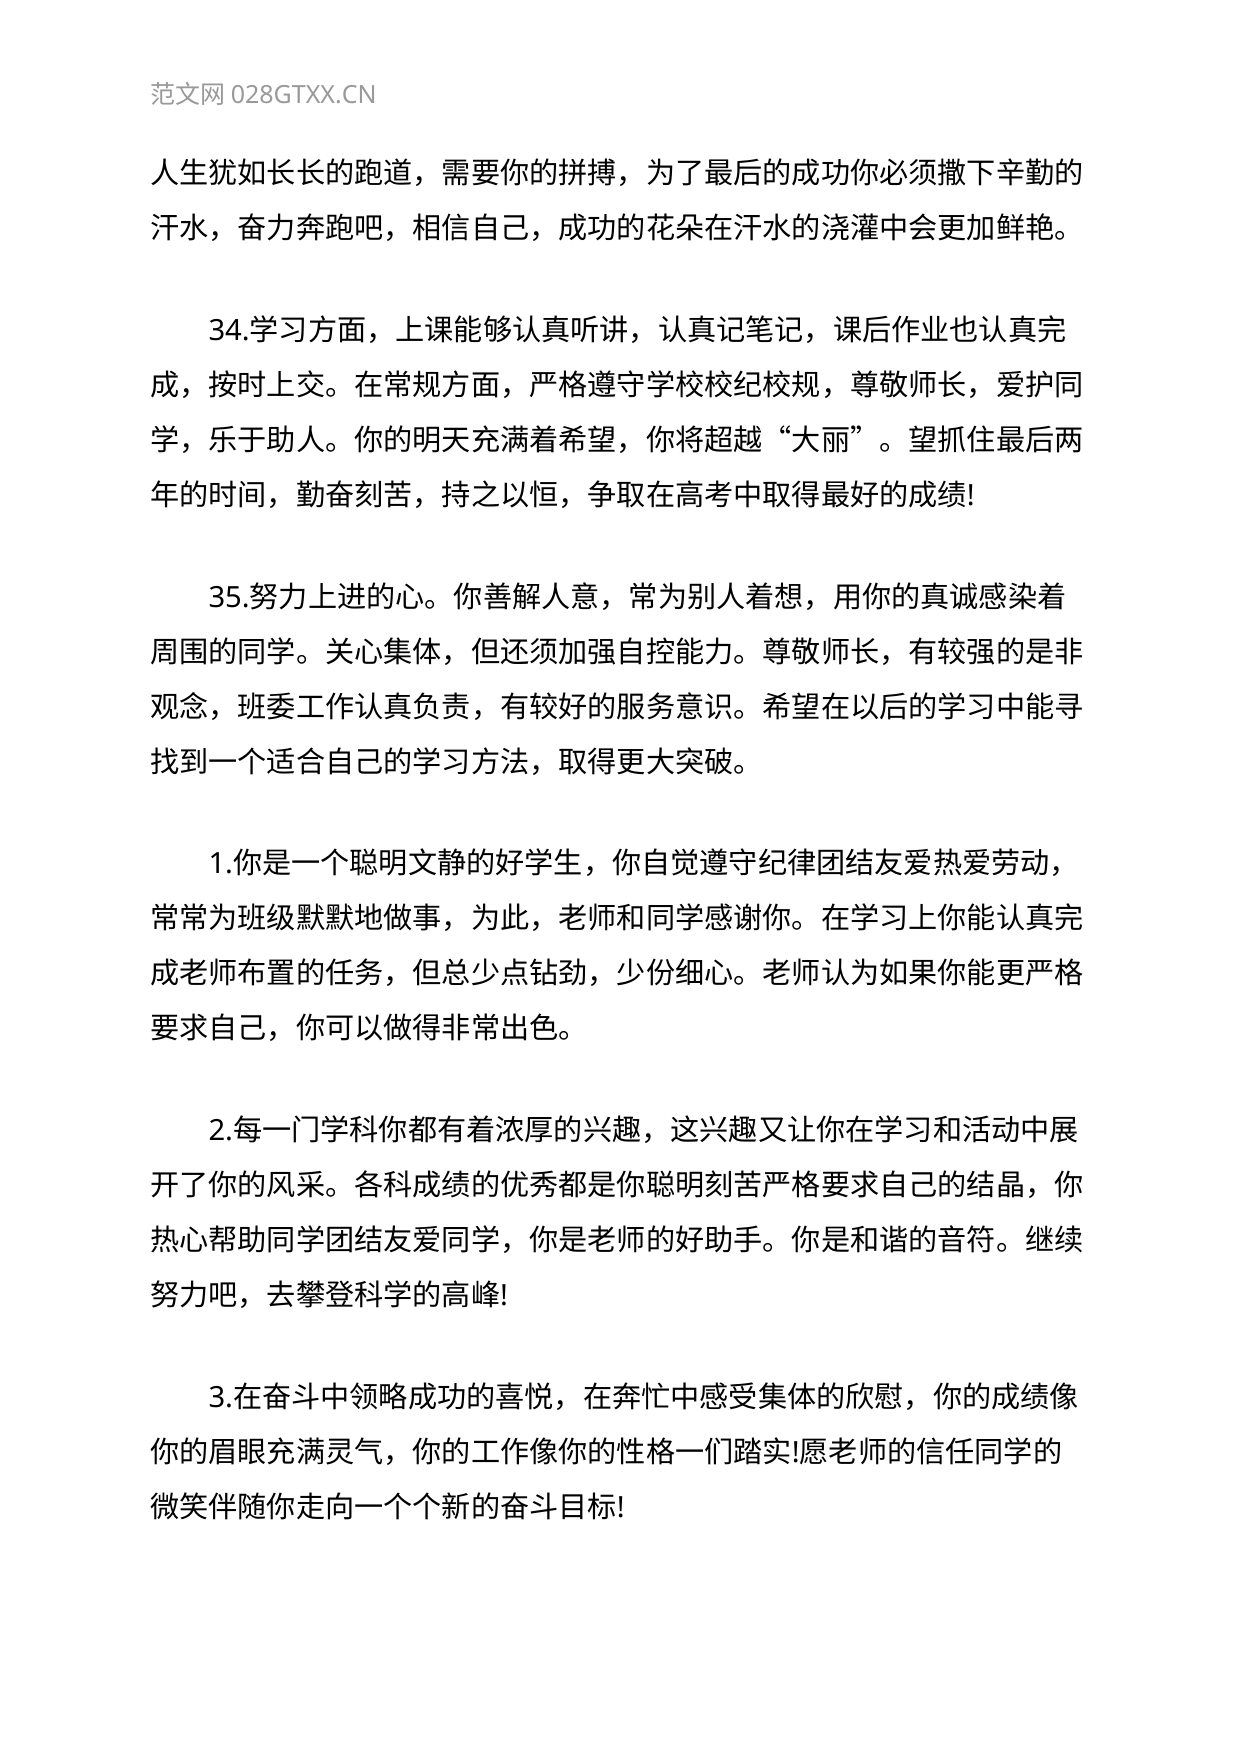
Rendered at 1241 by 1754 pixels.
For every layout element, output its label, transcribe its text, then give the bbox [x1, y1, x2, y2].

text 3.在奋斗中领略成功的喜悦，在奔忙中感受集体的欣慰，你的成绩像你的眉眼充满灵气，你的工作像你的性格一们踏实!愿老师的信任同学的微笑伴随你走向一个个新的奋斗目标! [150, 1373, 1090, 1526]
text 35.努力上进的心。你善解人意，常为别人着想，用你的真诚感染着周围的同学。关心集体，但还须加强自控能力。尊敬师长，有较强的是非观念，班委工作认真负责，有较好的服务意识。希望在以后的学习中能寻找到一个适合自己的学习方法，取得更大突破。 [150, 573, 1090, 781]
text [150, 150, 1090, 247]
text 34.学习方面，上课能够认真听讲，认真记笔记，课后作业也认真完成，按时上交。在常规方面，严格遵守学校校纪校规，尊敬师长，爱护同学，乐于助人。你的明天充满着希望，你将超越“大丽”。望抓住最后两年的时间，勤奋刻苦，持之以恒，争取在高考中取得最好的成绩! [150, 307, 1090, 514]
text 2.每一门学科你都有着浓厚的兴趣，这兴趣又让你在学习和活动中展开了你的风采。各科成绩的优秀都是你聪明刻苦严格要求自己的结晶，你热心帮助同学团结友爱同学，你是老师的好助手。你是和谐的音符。继续努力吧，去攀登科学的高峰! [150, 1107, 1090, 1314]
text 1.你是一个聪明文静的好学生，你自觉遵守纪律团结友爱热爱劳动，常常为班级默默地做事，为此，老师和同学感谢你。在学习上你能认真完成老师布置的任务，但总少点钻劲，少份细心。老师认为如果你能更严格要求自己，你可以做得非常出色。 [150, 840, 1090, 1047]
